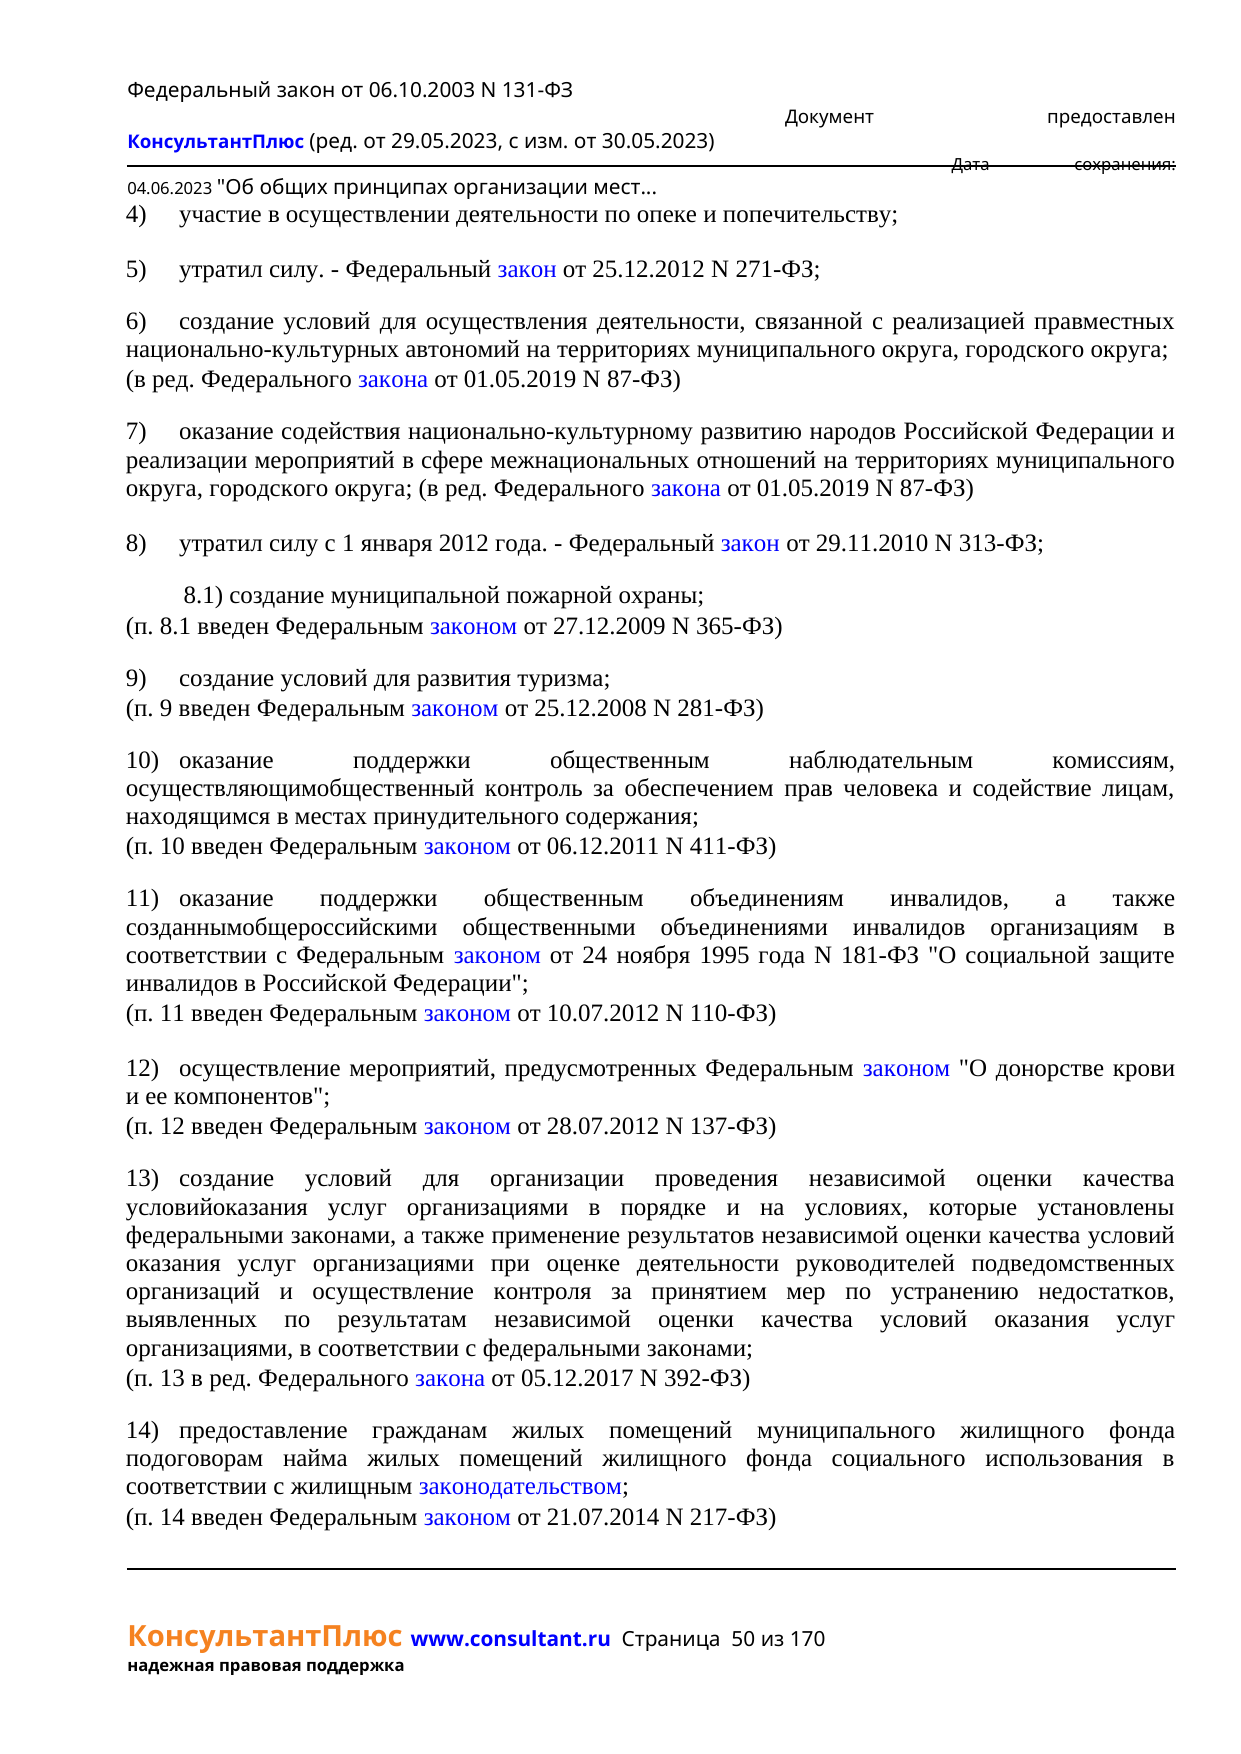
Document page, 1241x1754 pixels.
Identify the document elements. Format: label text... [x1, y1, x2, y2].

text (в ред. Федерального закона от 01.05.2019 N 87-ФЗ) [126, 365, 1176, 393]
text (п. 13 в ред. Федерального закона от 05.12.2017 N 392-ФЗ) [126, 1363, 1176, 1392]
list участие в осуществлении деятельности по опеке и попечительству; [126, 200, 1176, 228]
text (п. 9 введен Федеральным законом от 25.12.2008 N 281-ФЗ) [126, 694, 1176, 722]
list создание условий для организации проведения независимой оценки качества условийоказания услуг организациями в порядке и на условиях, которые установлены федеральными законами, а также применение результатов независимой оценки качества условий оказания услуг организациями при оценке деятельности руководителей подведомственных организаций и осуществление контроля за принятием мер по устранению недостатков, выявленных по результатам независимой оценки качества условий оказания услуг организациями, в соответствии с федеральными законами; [126, 1164, 1176, 1362]
list оказание содействия национально-культурному развитию народов Российской Федерации и реализации мероприятий в сфере межнациональных отношений на территориях муниципального округа, городского округа; (в ред. Федерального закона от 01.05.2019 N 87-ФЗ) [126, 417, 1176, 502]
text (п. 14 введен Федеральным законом от 21.07.2014 N 217-ФЗ) [126, 1503, 1176, 1531]
list утратил силу. - Федеральный закон от 25.12.2012 N 271-ФЗ; [126, 255, 1176, 283]
list создание условий для развития туризма; [126, 664, 1176, 692]
list оказание поддержки общественным наблюдательным комиссиям, осуществляющимобщественный контроль за обеспечением прав человека и содействие лицам, находящимся в местах принудительного содержания; [126, 746, 1176, 830]
list утратил силу с 1 января 2012 года. - Федеральный закон от 29.11.2010 N 313-ФЗ; [126, 529, 1176, 557]
text (п. 8.1 введен Федеральным законом от 27.12.2009 N 365-ФЗ) [126, 612, 1176, 640]
text (п. 12 введен Федеральным законом от 28.07.2012 N 137-ФЗ) [126, 1112, 1176, 1140]
list оказание поддержки общественным объединениям инвалидов, а также созданнымобщероссийскими общественными объединениями инвалидов организациям в соответствии с Федеральным законом от 24 ноября 1995 года N 181-ФЗ "О социальной защите инвалидов в Российской Федерации"; [126, 884, 1176, 997]
list создание условий для осуществления деятельности, связанной с реализацией правместных национально-культурных автономий на территориях муниципального округа, городского округа; [126, 307, 1176, 363]
text 8.1) создание муниципальной пожарной охраны; [183, 581, 1176, 609]
list предоставление гражданам жилых помещений муниципального жилищного фонда подоговорам найма жилых помещений жилищного фонда социального использования в соответствии с жилищным законодательством; [126, 1416, 1176, 1500]
list осуществление мероприятий, предусмотренных Федеральным законом "О донорстве крови и ее компонентов"; [126, 1054, 1176, 1110]
text (п. 10 введен Федеральным законом от 06.12.2011 N 411-ФЗ) [126, 832, 1176, 860]
text (п. 11 введен Федеральным законом от 10.07.2012 N 110-ФЗ) [126, 999, 1176, 1027]
